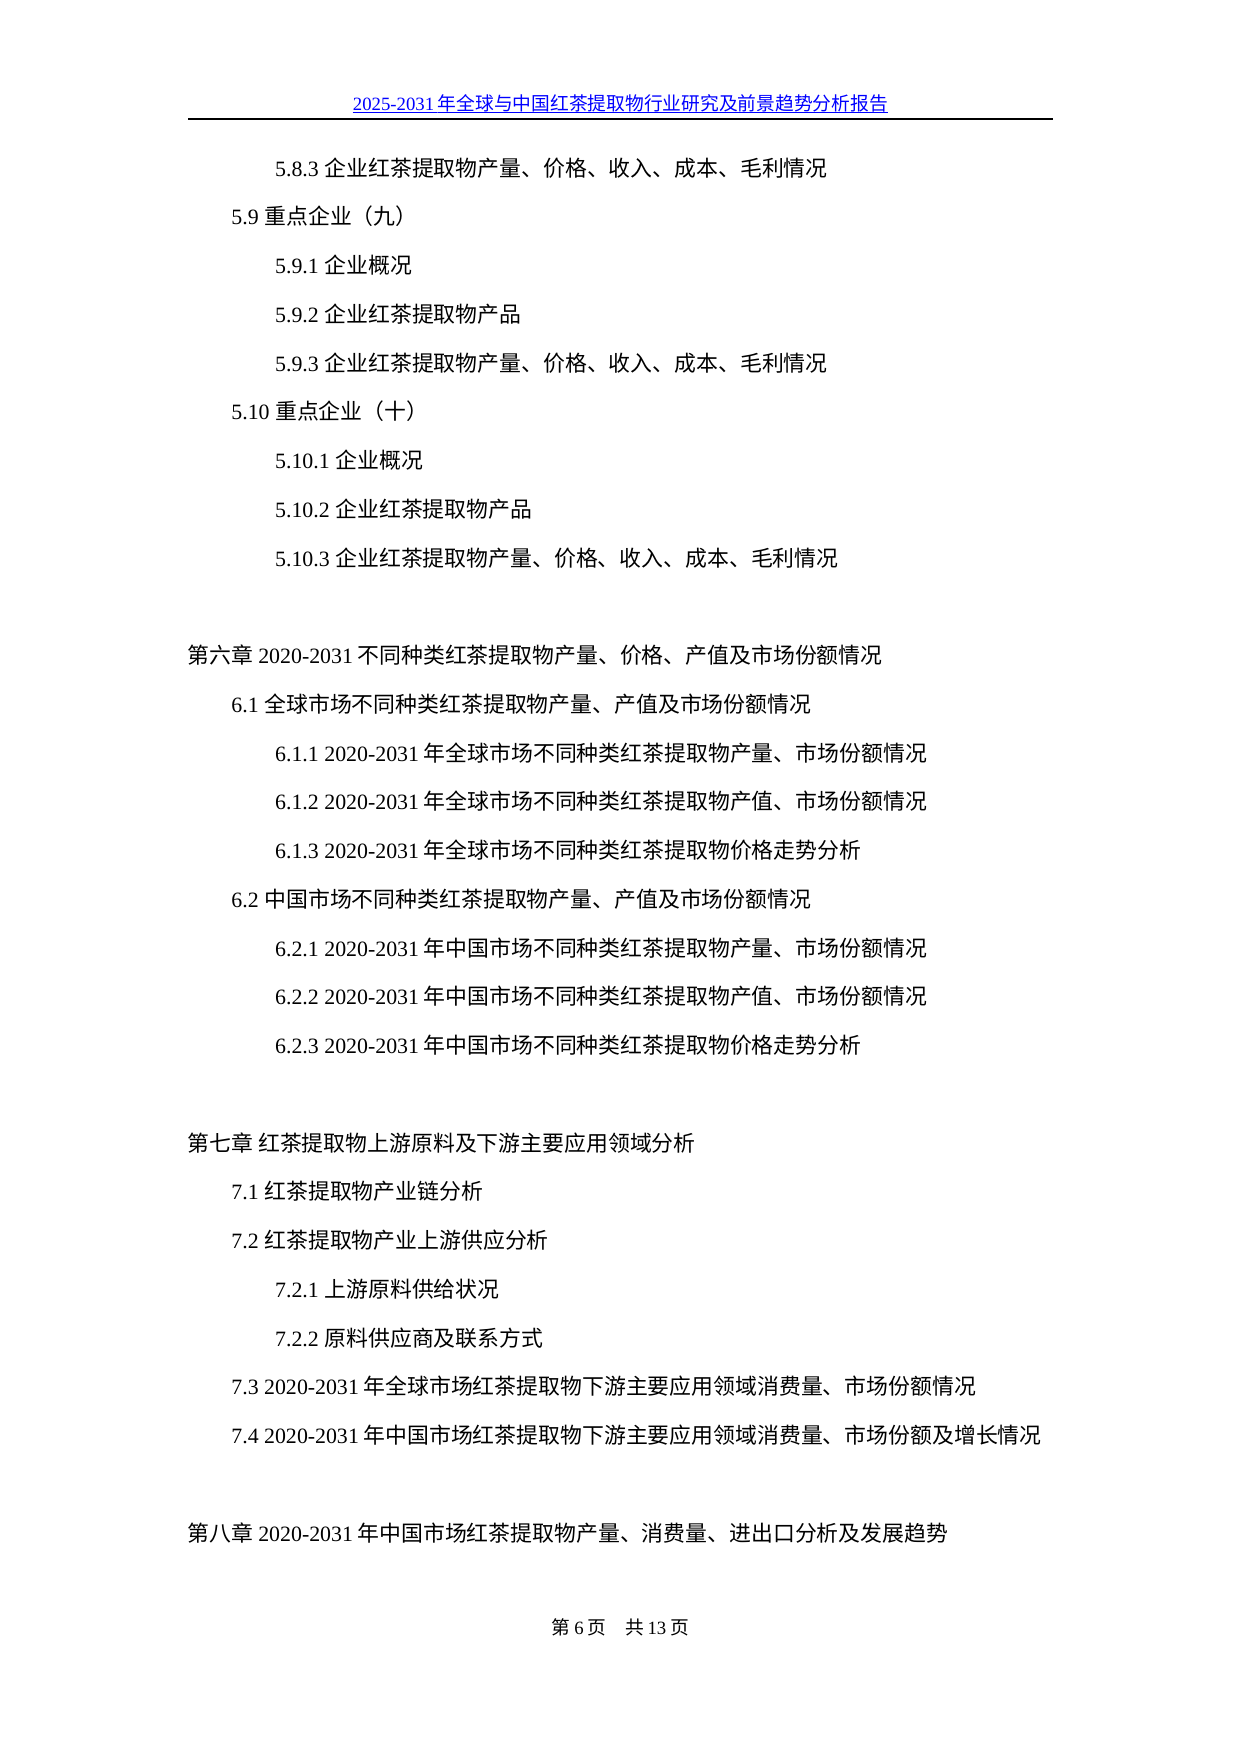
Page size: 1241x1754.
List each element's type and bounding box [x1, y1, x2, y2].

text [187, 150, 1053, 1548]
